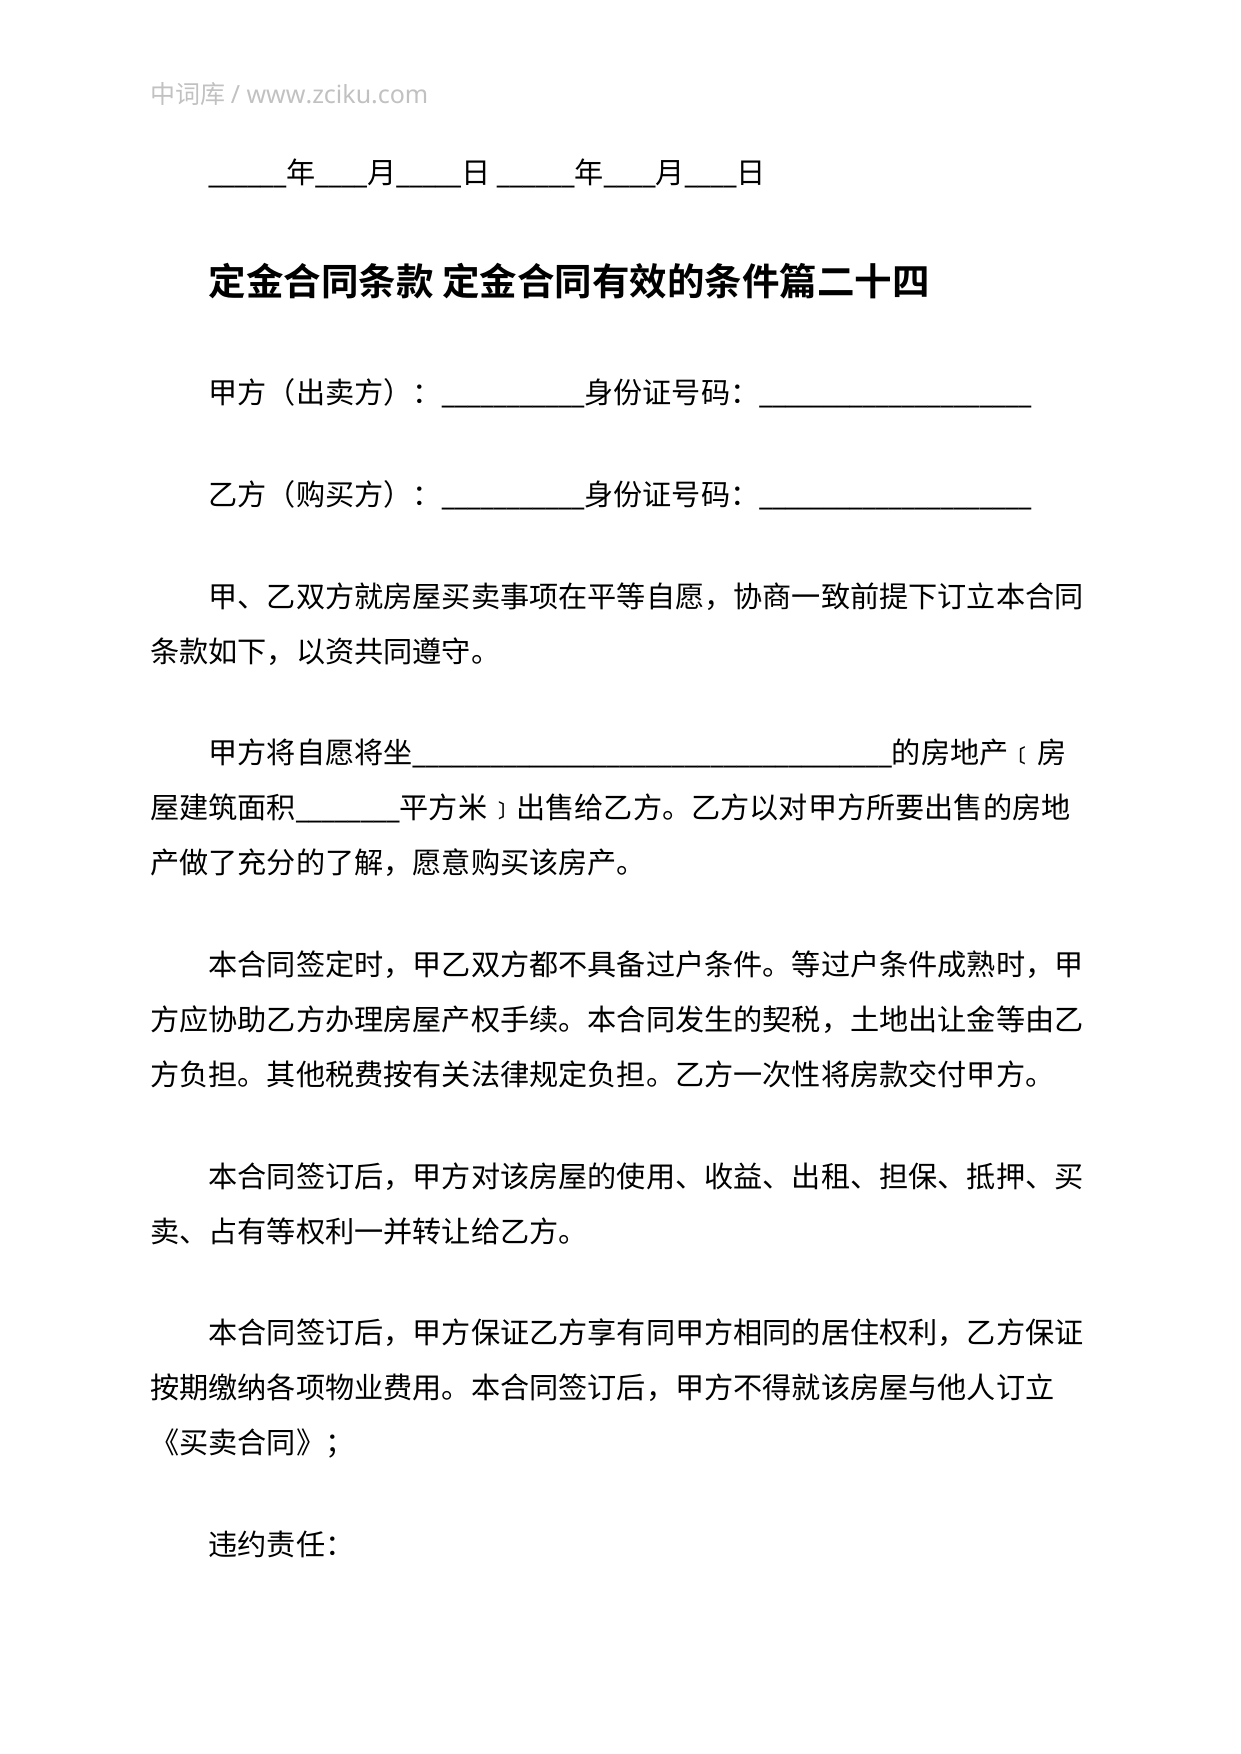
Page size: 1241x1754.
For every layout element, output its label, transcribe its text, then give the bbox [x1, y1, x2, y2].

text 甲方将自愿将坐_____________________________________的房地产﹝房屋建筑面积________平方米﹞出售给乙方。乙方以对甲方所要出售的房地产做了充分的了解，愿意购买该房产。 [150, 730, 1090, 882]
text 本合同签定时，甲乙双方都不具备过户条件。等过户条件成熟时，甲方应协助乙方办理房屋产权手续。本合同发生的契税，土地出让金等由乙方负担。其他税费按有关法律规定负担。乙方一次性将房款交付甲方。 [150, 942, 1090, 1094]
text 乙方（购买方）：___________身份证号码：_____________________ [150, 471, 1090, 514]
text ______年____月_____日 ______年____月____日 [150, 150, 1090, 192]
text 本合同签订后，甲方保证乙方享有同甲方相同的居住权利，乙方保证按期缴纳各项物业费用。本合同签订后，甲方不得就该房屋与他人订立《买卖合同》； [150, 1310, 1090, 1462]
text 定金合同条款 定金合同有效的条件篇二十四 [150, 252, 1090, 306]
text 本合同签订后，甲方对该房屋的使用、收益、出租、担保、抵押、买卖、占有等权利一并转让给乙方。 [150, 1153, 1090, 1251]
text 违约责任： [150, 1522, 1090, 1564]
text 甲、乙双方就房屋买卖事项在平等自愿，协商一致前提下订立本合同条款如下，以资共同遵守。 [150, 573, 1090, 671]
text 甲方（出卖方）：___________身份证号码：_____________________ [150, 369, 1090, 412]
